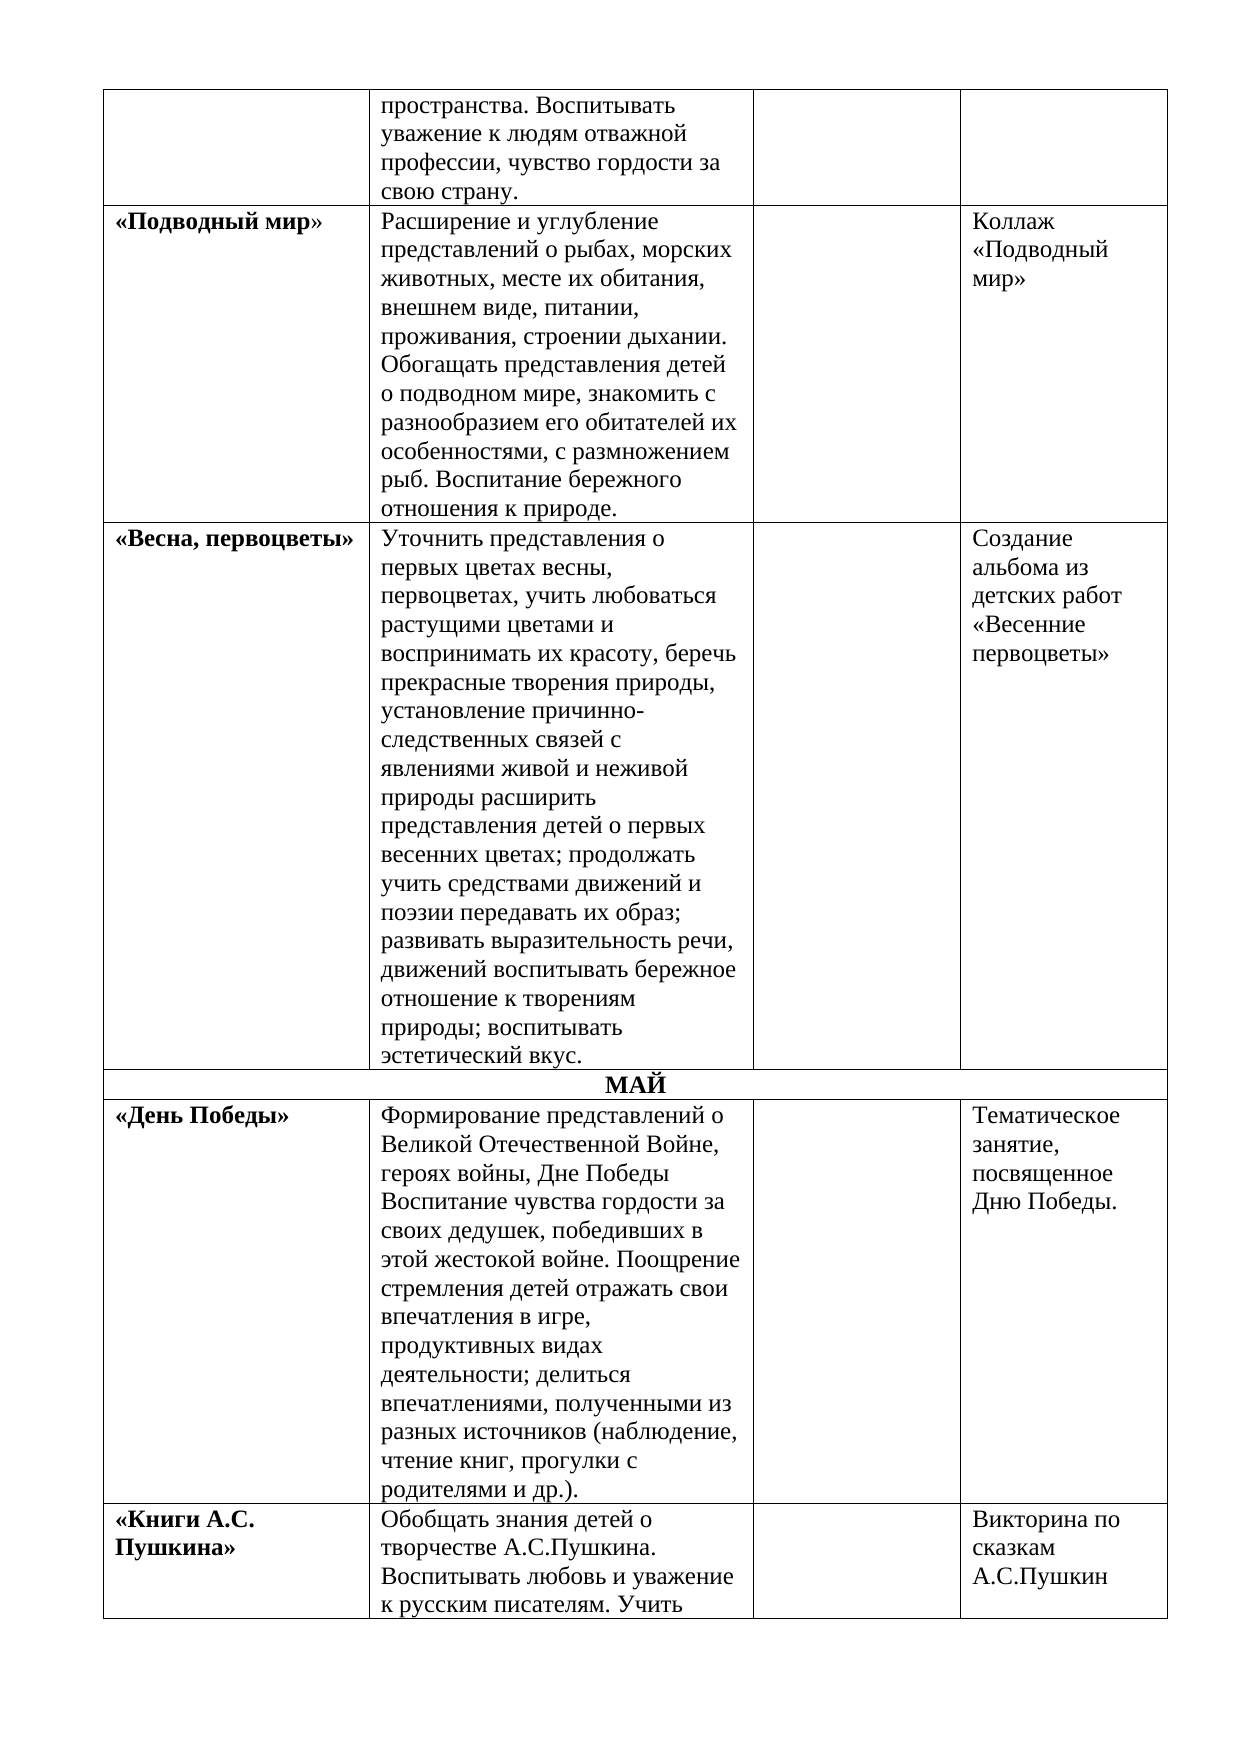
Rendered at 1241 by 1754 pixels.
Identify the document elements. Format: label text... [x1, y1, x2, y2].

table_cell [370, 1504, 753, 1618]
table_cell Расширение и углубление представлений о рыбах, морских животных, месте их обитания, внешнем виде, питании, проживания, строении дыхании. Обогащать представления детей о подводном мире, знакомить с разнообразием его обитателей их особенностями, с размножением рыб. Воспитание бережного отношения к природе. [370, 206, 753, 522]
table_cell [754, 1100, 960, 1503]
table_cell Формирование представлений о Великой Отечественной Войне, героях войны, Дне Победы Воспитание чувства гордости за своих дедушек, победивших в этой жестокой войне. Поощрение стремления детей отражать свои впечатления в игре, продуктивных видах деятельности; делиться впечатлениями, полученными из разных источников (наблюдение, чтение книг, прогулки с родителями и др.). [370, 1100, 753, 1503]
table_cell Коллаж «Подводный мир» [961, 206, 1167, 522]
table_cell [104, 1504, 369, 1618]
table_cell [754, 206, 960, 522]
table_cell [754, 1504, 960, 1618]
table_cell Уточнить представления о первых цветах весны, первоцветах, учить любоваться растущими цветами и воспринимать их красоту, беречь прекрасные творения природы, установление причинно-следственных связей с явлениями живой и неживой природы расширить представления детей о первых весенних цветах; продолжать учить средствами движений и поэзии передавать их образ; развивать выразительность речи, движений воспитывать бережное отношение к творениям природы; воспитывать эстетический вкус. [370, 523, 753, 1069]
table_cell [754, 90, 960, 205]
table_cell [961, 90, 1167, 205]
table_cell Тематическое занятие, посвященное Дню Победы. [961, 1100, 1167, 1503]
table_cell Создание альбома из детских работ «Весенние первоцветы» [961, 523, 1167, 1069]
table_cell «Весна, первоцветы» [104, 523, 369, 1069]
table_cell [754, 523, 960, 1069]
table_cell МАЙ [104, 1070, 1167, 1099]
table_cell «День Победы» [104, 1100, 369, 1503]
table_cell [961, 1504, 1167, 1618]
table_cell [104, 90, 369, 205]
table_cell «Подводный мир» [104, 206, 369, 522]
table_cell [370, 90, 753, 205]
